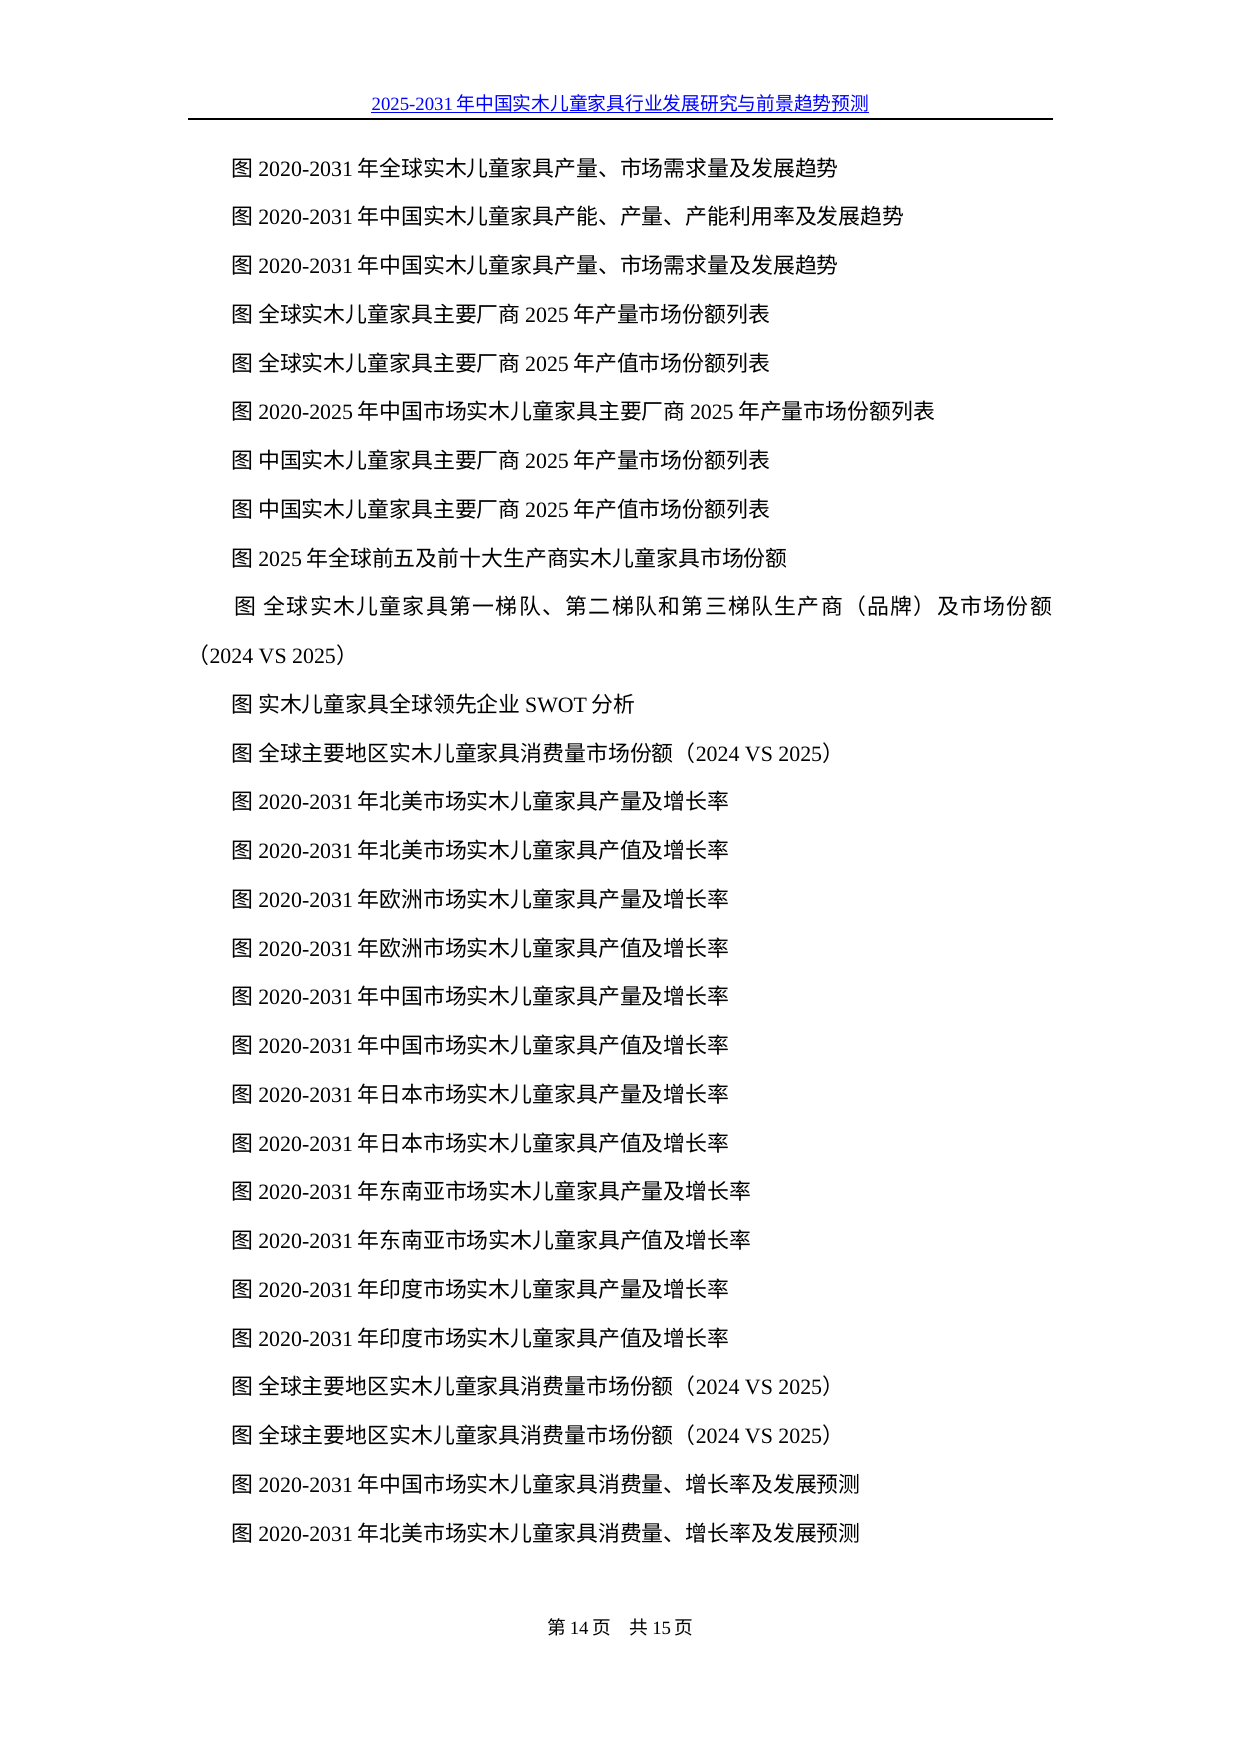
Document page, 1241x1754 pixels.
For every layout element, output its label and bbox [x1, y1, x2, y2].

text [187, 150, 1053, 1548]
